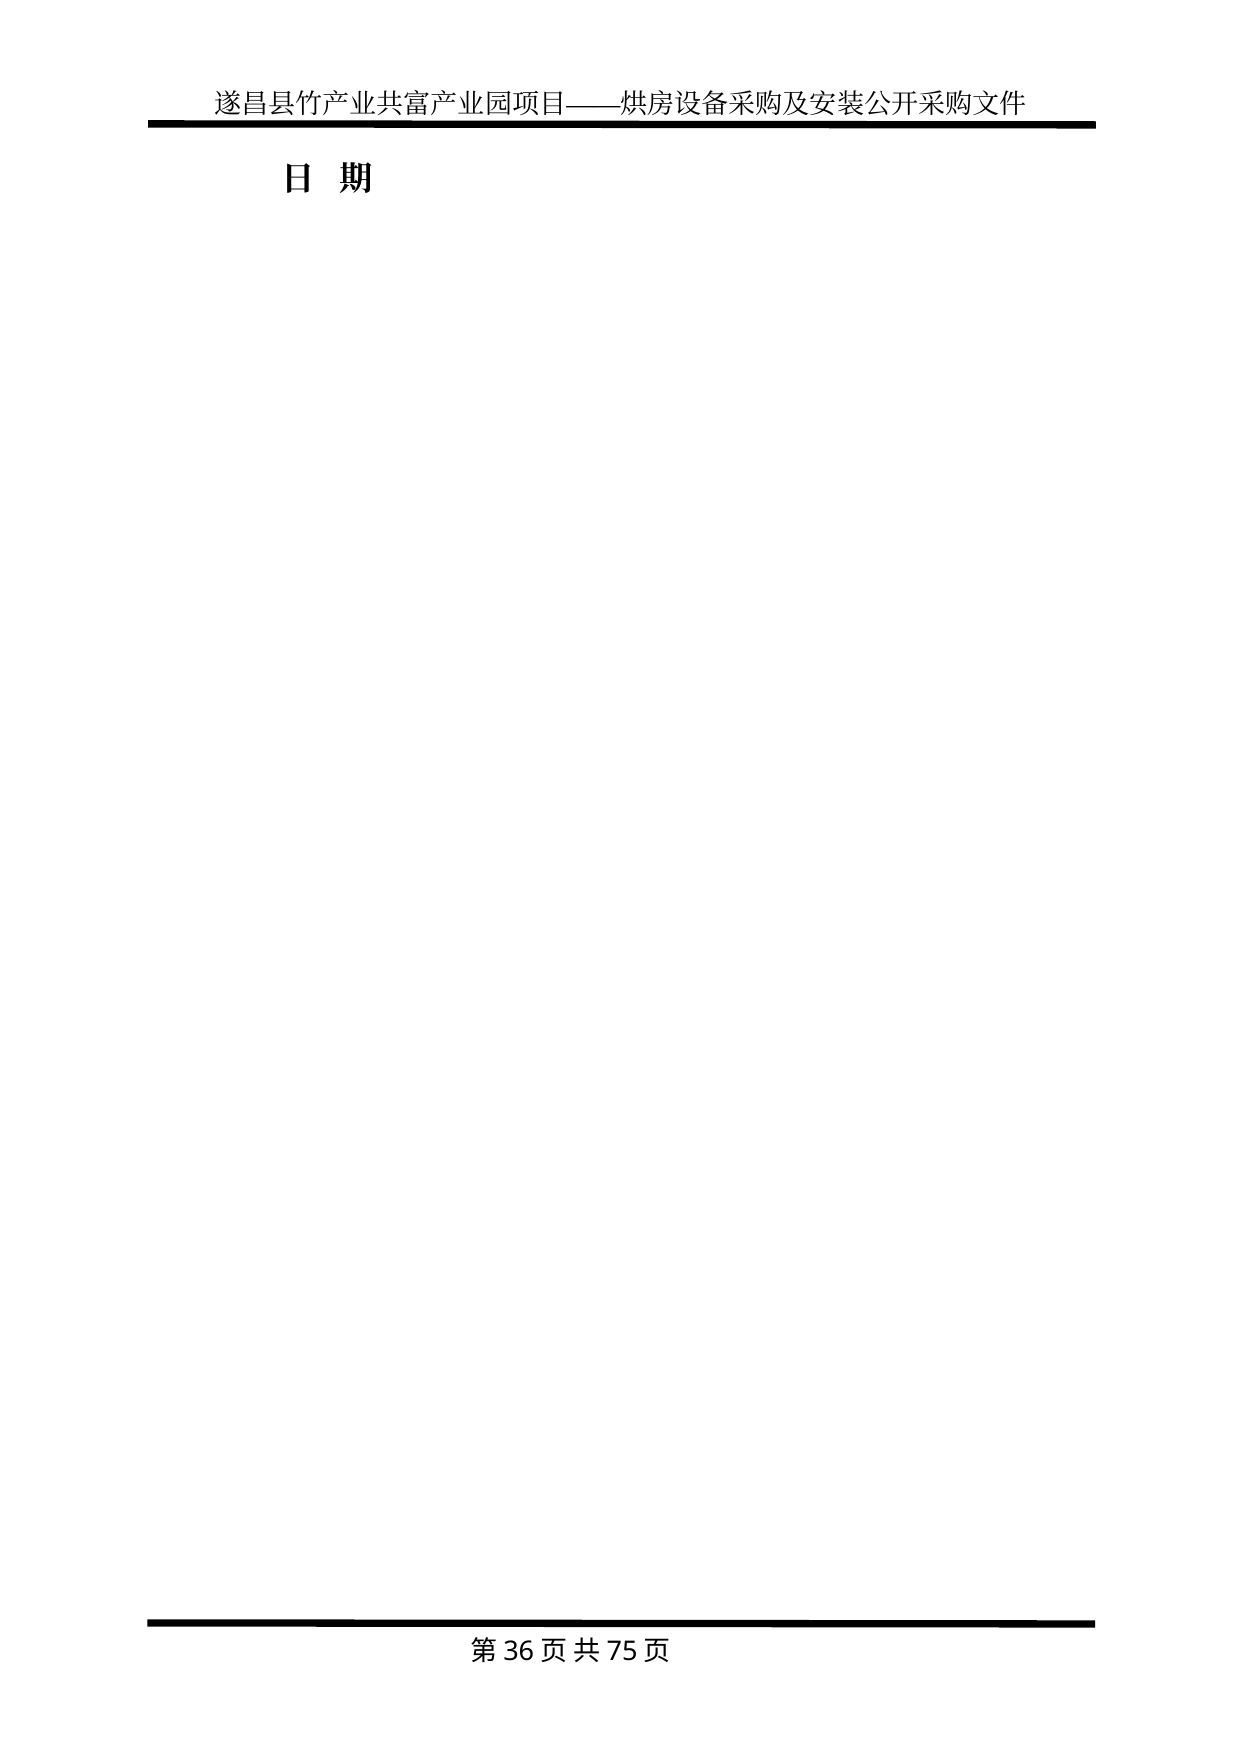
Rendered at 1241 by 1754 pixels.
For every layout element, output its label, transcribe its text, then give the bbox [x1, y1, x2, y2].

title 日 期 [148, 146, 1093, 211]
